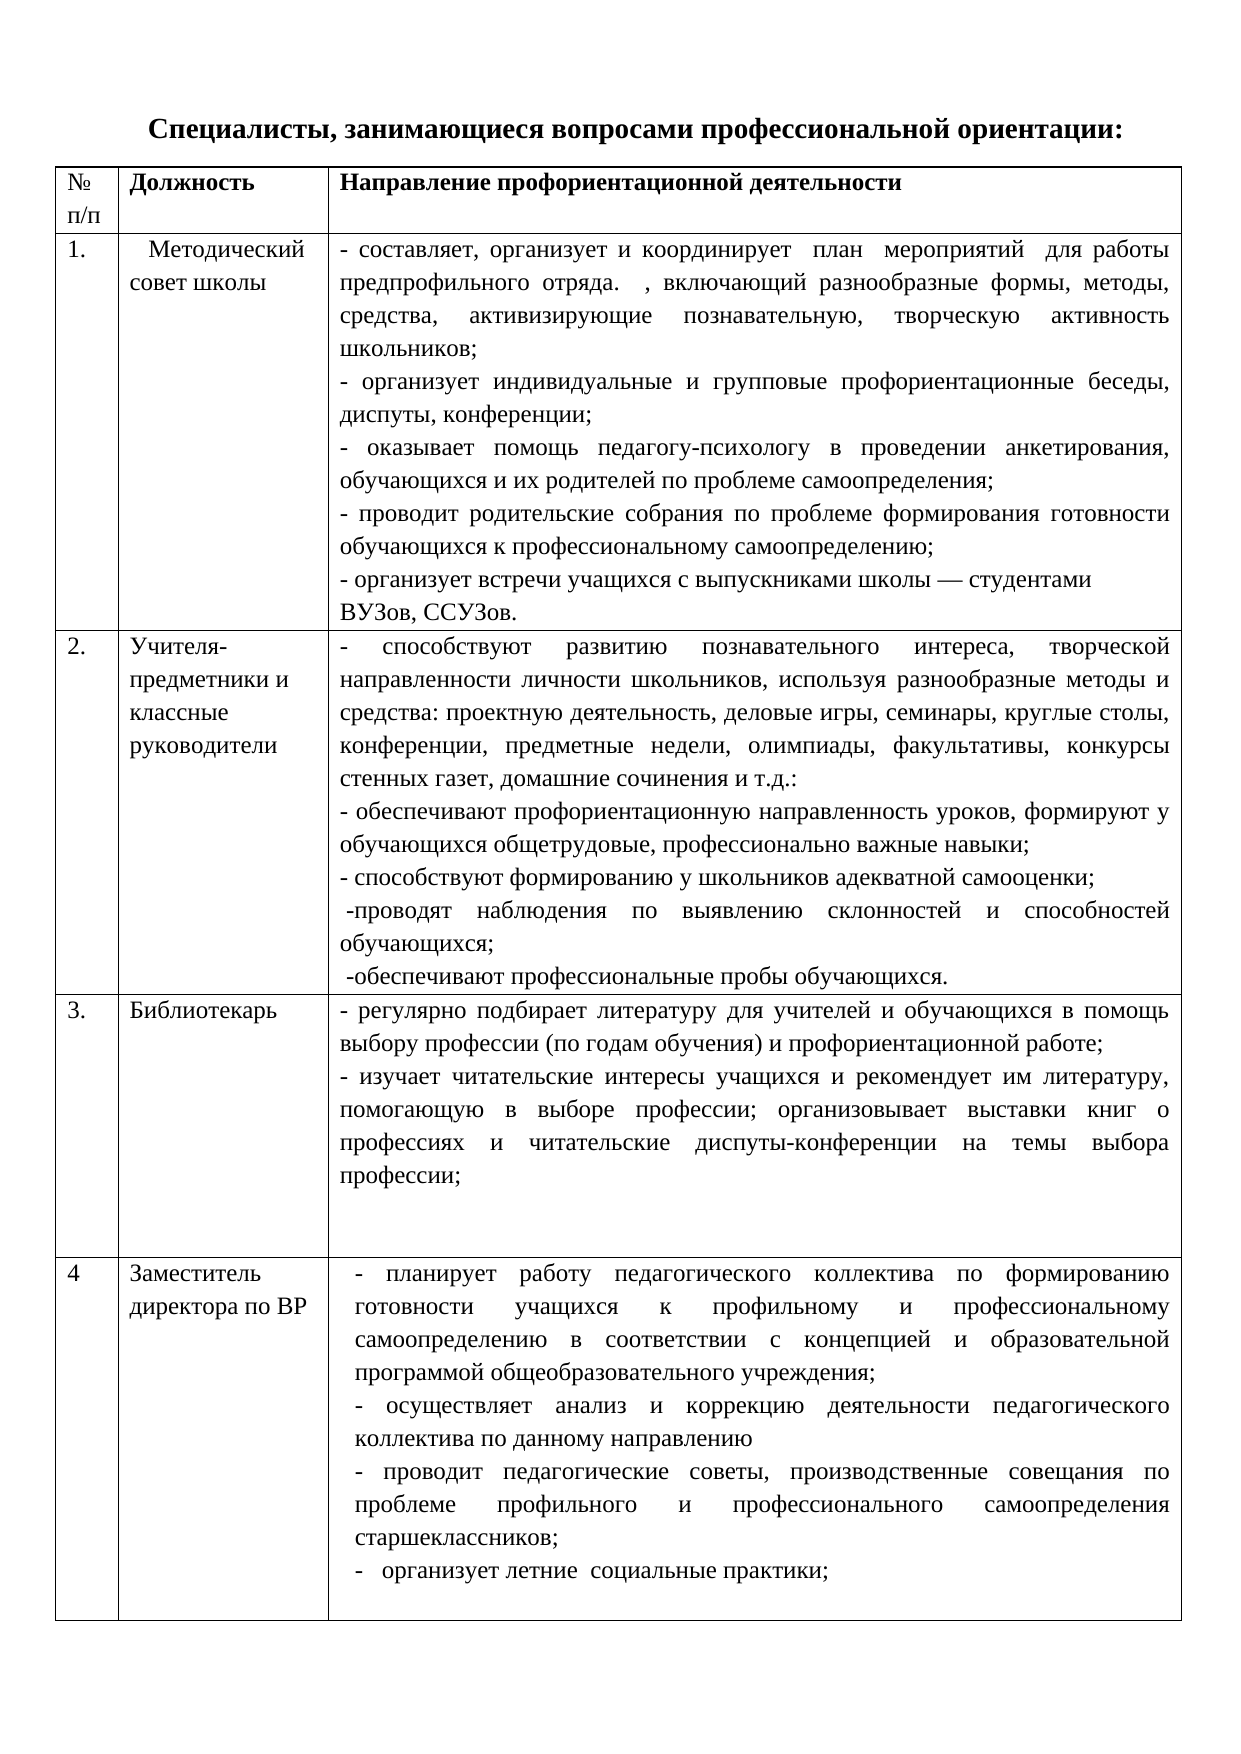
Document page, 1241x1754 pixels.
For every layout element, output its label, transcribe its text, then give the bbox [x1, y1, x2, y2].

table_cell Заместитель директора по ВР [119, 1258, 328, 1620]
table_cell Методический совет школы [119, 234, 328, 630]
table_cell Учителя-предметники и классные руководители [119, 631, 328, 994]
table_cell Библиотекарь [119, 995, 328, 1257]
table_header Должность [119, 168, 328, 233]
table_cell 4 [56, 1258, 118, 1620]
table_cell - регулярно подбирает литературу для учителей и обучающихся в помощь выбору профессии (по годам обучения) и профориентационной работе; - изучает читательские интересы учащихся и рекомендует им литературу, помогающую в выборе профессии; организовывает выставки книг о профессиях и читательские диспуты-конференции на темы выбора профессии; [329, 995, 1181, 1257]
table_header № п/п [56, 168, 118, 233]
text Специалисты, занимающиеся вопросами профессиональной ориентации: [148, 111, 1172, 145]
table_cell - составляет, организует и координирует план мероприятий для работы предпрофильного отряда. , включающий разнообразные формы, методы, средства, активизирующие познавательную, творческую активность школьников; - организует индивидуальные и групповые профориентационные беседы, диспуты, конференции; - оказывает помощь педагогу-психологу в проведении анкетирования, обучающихся и их родителей по проблеме самоопределения; - проводит родительские собрания по проблеме формирования готовности обучающихся к профессиональному самоопределению; - организует встречи учащихся с выпускниками школы — студентами ВУЗов, ССУЗов. [329, 234, 1181, 630]
table_cell 1. [56, 234, 118, 630]
table_cell - способствуют развитию познавательного интереса, творческой направленности личности школьников, используя разнообразные методы и средства: проектную деятельность, деловые игры, семинары, круглые столы, конференции, предметные недели, олимпиады, факультативы, конкурсы стенных газет, домашние сочинения и т.д.: - обеспечивают профориентационную направленность уроков, формируют у обучающихся общетрудовые, профессионально важные навыки; - способствуют формированию у школьников адекватной самооценки; -проводят наблюдения по выявлению склонностей и способностей обучающихся; -обеспечивают профессиональные пробы обучающихся. [329, 631, 1181, 994]
table_cell - планирует работу педагогического коллектива по формированию готовности учащихся к профильному и профессиональному самоопределению в соответствии с концепцией и образовательной программой общеобразовательного учреждения; - осуществляет анализ и коррекцию деятельности педагогического коллектива по данному направлению - проводит педагогические советы, производственные совещания по проблеме профильного и профессионального самоопределения старшеклассников; - организует летние социальные практики; [329, 1258, 1181, 1620]
table_cell 3. [56, 995, 118, 1257]
table_cell 2. [56, 631, 118, 994]
table_header Направление профориентационной деятельности [329, 168, 1181, 233]
